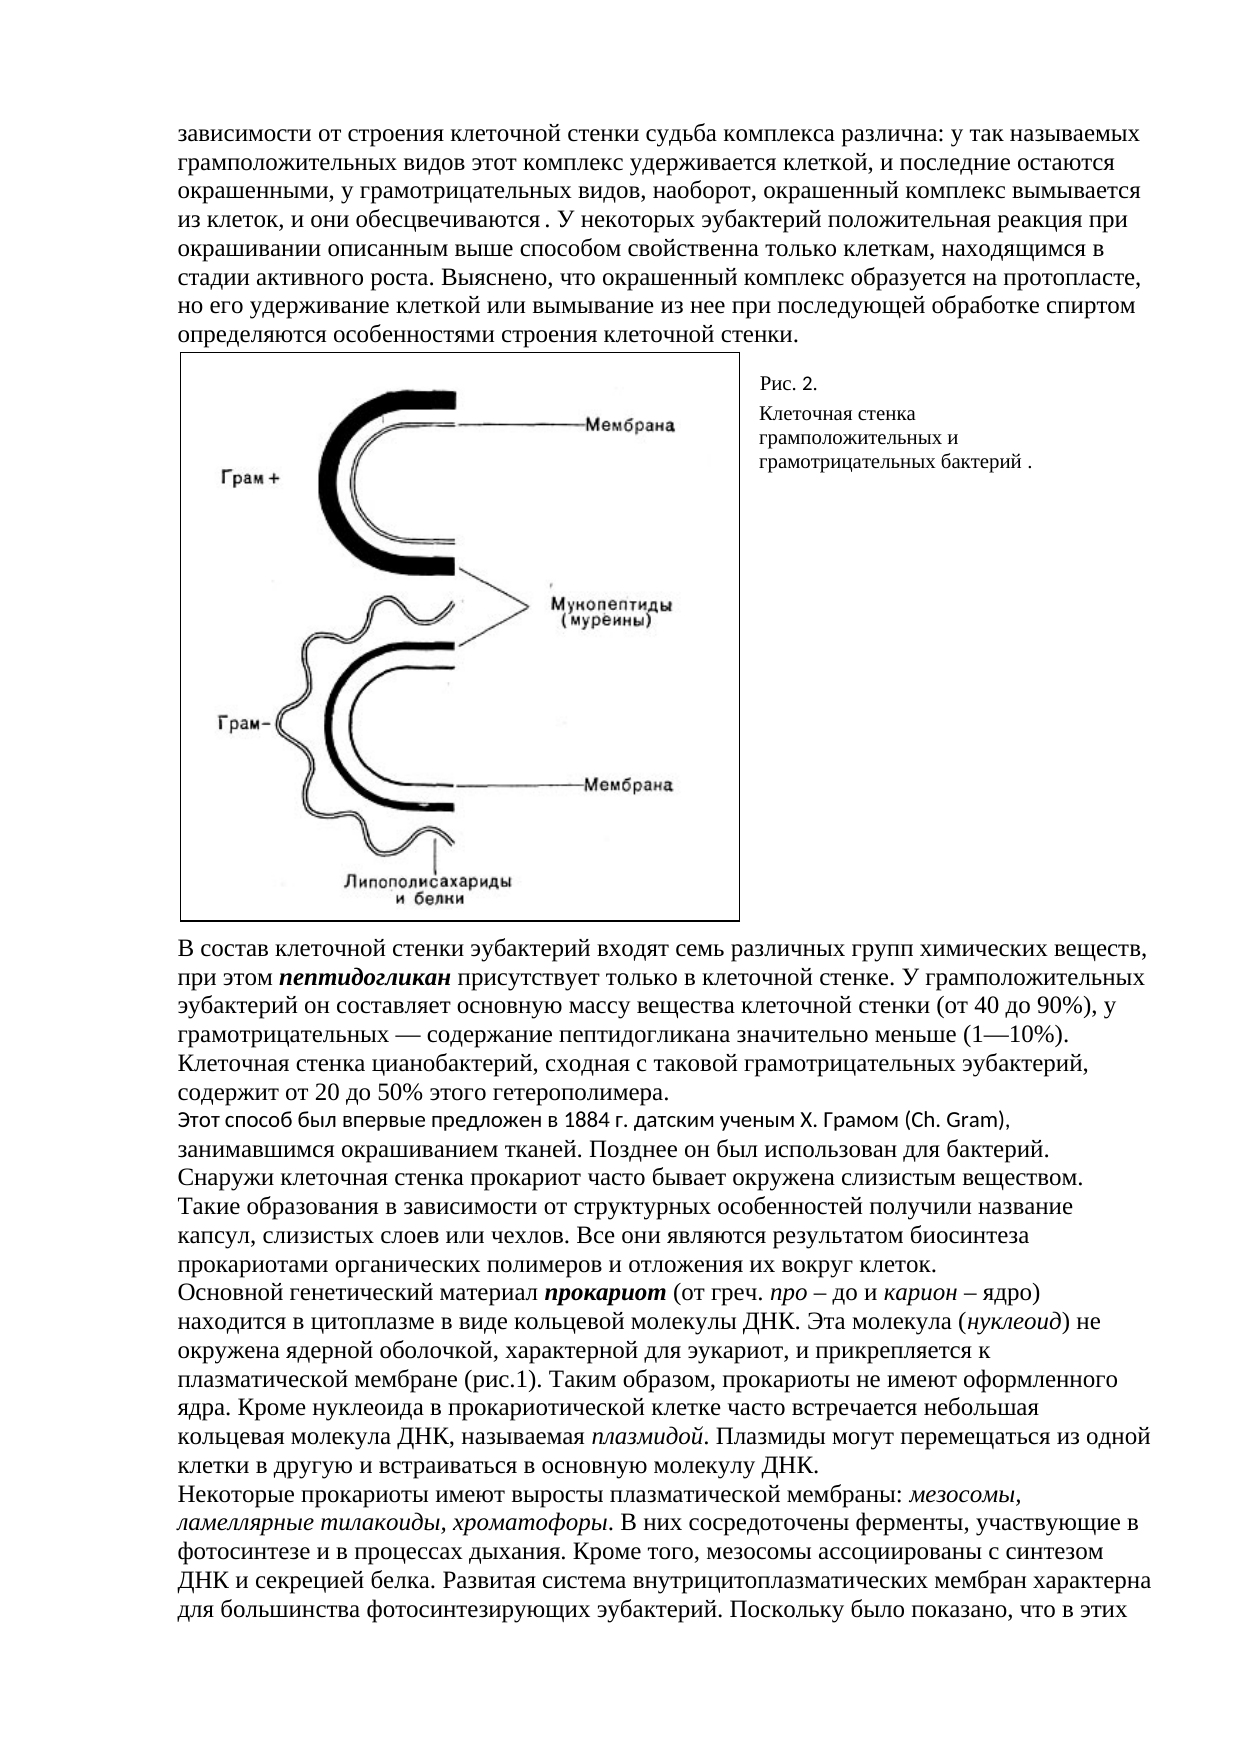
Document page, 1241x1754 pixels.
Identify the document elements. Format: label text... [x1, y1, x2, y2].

text грамположительных и [740, 425, 1152, 449]
text Этот способ был впервые предложен в 1884 г. датским ученым X. Грамом (Ch. Gram), занимавшимся окрашиванием тканей. Позднее он был использован для бактерий. [177, 1106, 1152, 1162]
picture [181, 353, 739, 920]
text Рис. 2. [759, 370, 823, 396]
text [177, 1479, 1152, 1622]
text В состав клеточной стенки эубактерий входят семь различных групп химических веществ, при этом пептидогликан присутствует только в клеточной стенке. У грамположительных эубактерий он составляет основную массу вещества клеточной стенки (от 40 до 90%), у грамотрицательных — содержание пептидогликана значительно меньше (1—10%). Клеточная стенка цианобактерий, сходная с таковой грамотрицательных эубактерий, содержит от 20 до 50% этого гетерополимера. [177, 933, 1152, 1106]
text Снаружи клеточная стенка прокариот часто бывает окружена слизистым веществом. Такие образования в зависимости от структурных особенностей получили название капсул, слизистых слоев или чехлов. Все они являются результатом биосинтеза прокариотами органических полимеров и отложения их вокруг клеток. [177, 1162, 1152, 1277]
text Основной генетический материал прокариот (от греч. про – до и карион – ядро) находится в цитоплазме в виде кольцевой молекулы ДНК. Эта молекула (нуклеоид) не окружена ядерной оболочкой, характерной для эукариот, и прикрепляется к плазматической мембране (рис.1). Таким образом, прокариоты не имеют оформленного ядра. Кроме нуклеоида в прокариотической клетке часто встречается небольшая кольцевая молекула ДНК, называемая плазмидой. Плазмиды могут перемещаться из одной клетки в другую и встраиваться в основную молекулу ДНК. [177, 1277, 1152, 1479]
text грамотрицательных бактерий . [740, 449, 1152, 473]
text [177, 118, 1152, 348]
text Клеточная стенка [740, 401, 1152, 425]
